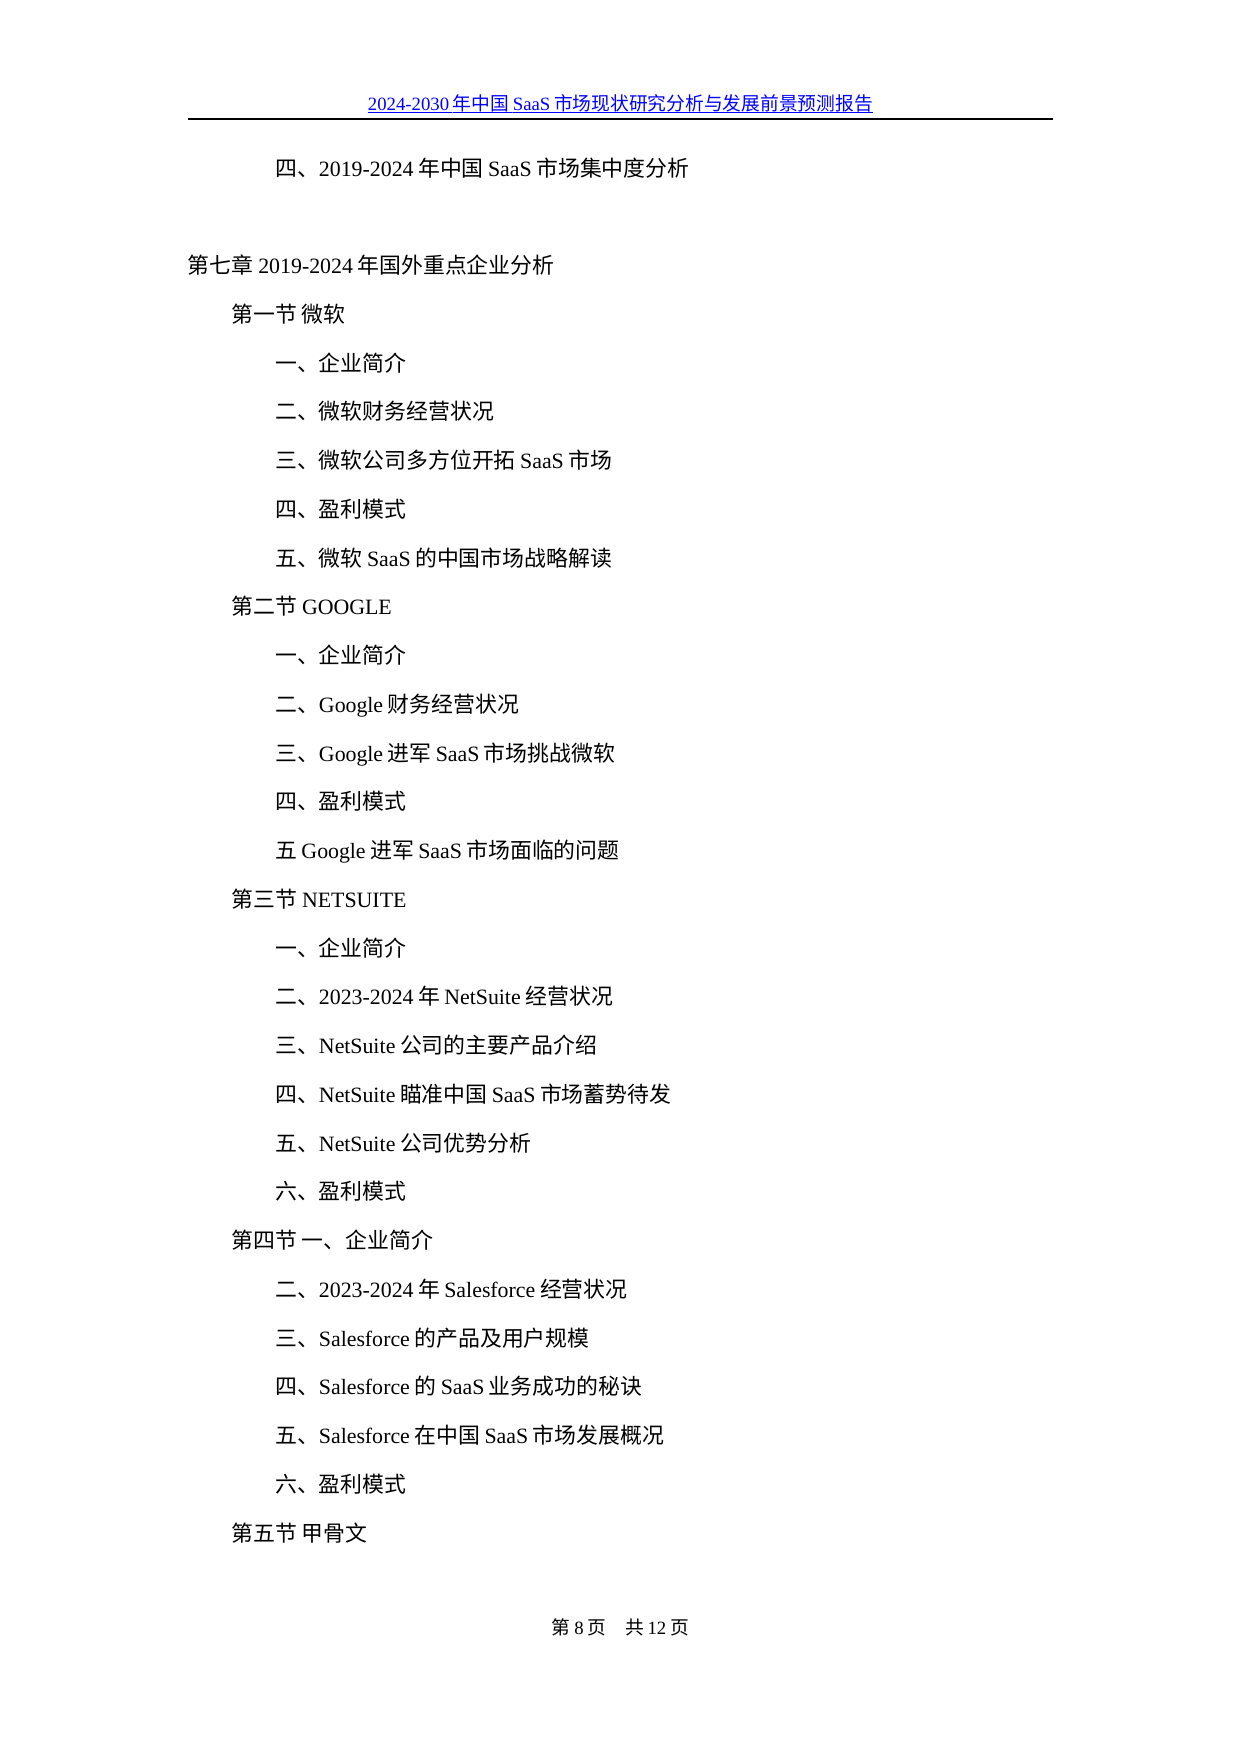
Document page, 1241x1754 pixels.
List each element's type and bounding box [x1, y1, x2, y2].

text [187, 150, 1053, 1548]
